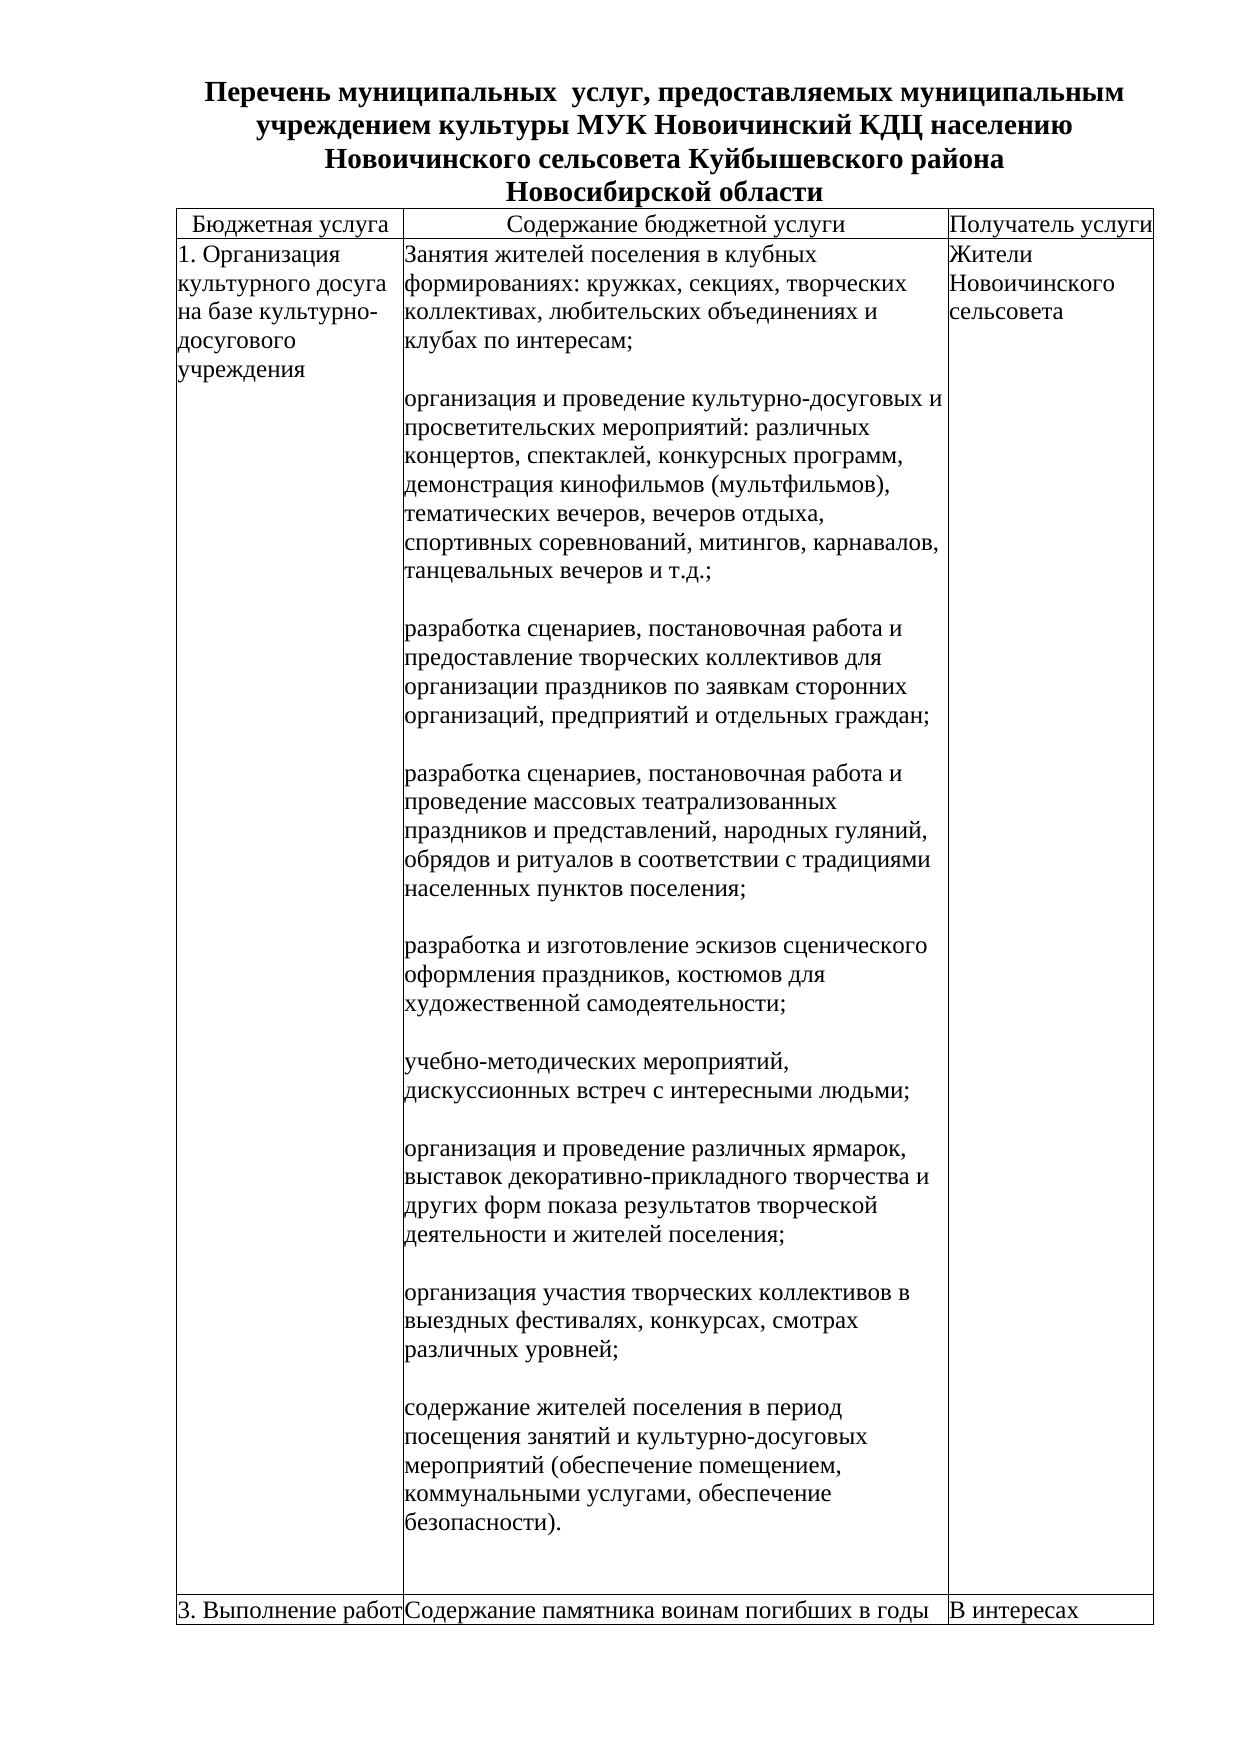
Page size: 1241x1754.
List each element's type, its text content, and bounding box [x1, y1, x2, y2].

text Новосибирской области [177, 174, 1152, 208]
text Перечень муниципальных услуг, предоставляемых муниципальным учреждением культуры МУК Новоичинский КДЦ населению Новоичинского сельсовета Куйбышевского района [177, 74, 1152, 174]
table_cell 1. Организация культурного досуга на базе культурно-досугового учреждения [177, 239, 403, 1594]
table_header Бюджетная услуга [177, 209, 403, 238]
table_cell Занятия жителей поселения в клубных формированиях: кружках, секциях, творческих коллективах, любительских объединениях и клубах по интересам; организация и проведение культурно-досуговых и просветительских мероприятий: различных концертов, спектаклей, конкурсных программ, демонстрация кинофильмов (мультфильмов), тематических вечеров, вечеров отдыха, спортивных соревнований, митингов, карнавалов, танцевальных вечеров и т.д.; разработка сценариев, постановочная работа и предоставление творческих коллективов для организации праздников по заявкам сторонних организаций, предприятий и отдельных граждан; разработка сценариев, постановочная работа и проведение массовых театрализованных праздников и представлений, народных гуляний, обрядов и ритуалов в соответствии с традициями населенных пунктов поселения; разработка и изготовление эскизов сценического оформления праздников, костюмов для художественной самодеятельности; учебно-методических мероприятий, дискуссионных встреч с интересными людьми; организация и проведение различных ярмарок, выставок декоративно-прикладного творчества и других форм показа результатов творческой деятельности и жителей поселения; организация участия творческих коллективов в выездных фестивалях, конкурсах, смотрах различных уровней; содержание жителей поселения в период посещения занятий и культурно-досуговых мероприятий (обеспечение помещением, коммунальными услугами, обеспечение безопасности). [404, 239, 948, 1594]
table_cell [177, 1595, 403, 1624]
table_header Содержание бюджетной услуги [404, 209, 948, 238]
table_header Получатель услуги [949, 209, 1153, 238]
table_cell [949, 1595, 1153, 1624]
table_cell Жители Новоичинского сельсовета [949, 239, 1153, 1594]
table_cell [404, 1595, 948, 1624]
